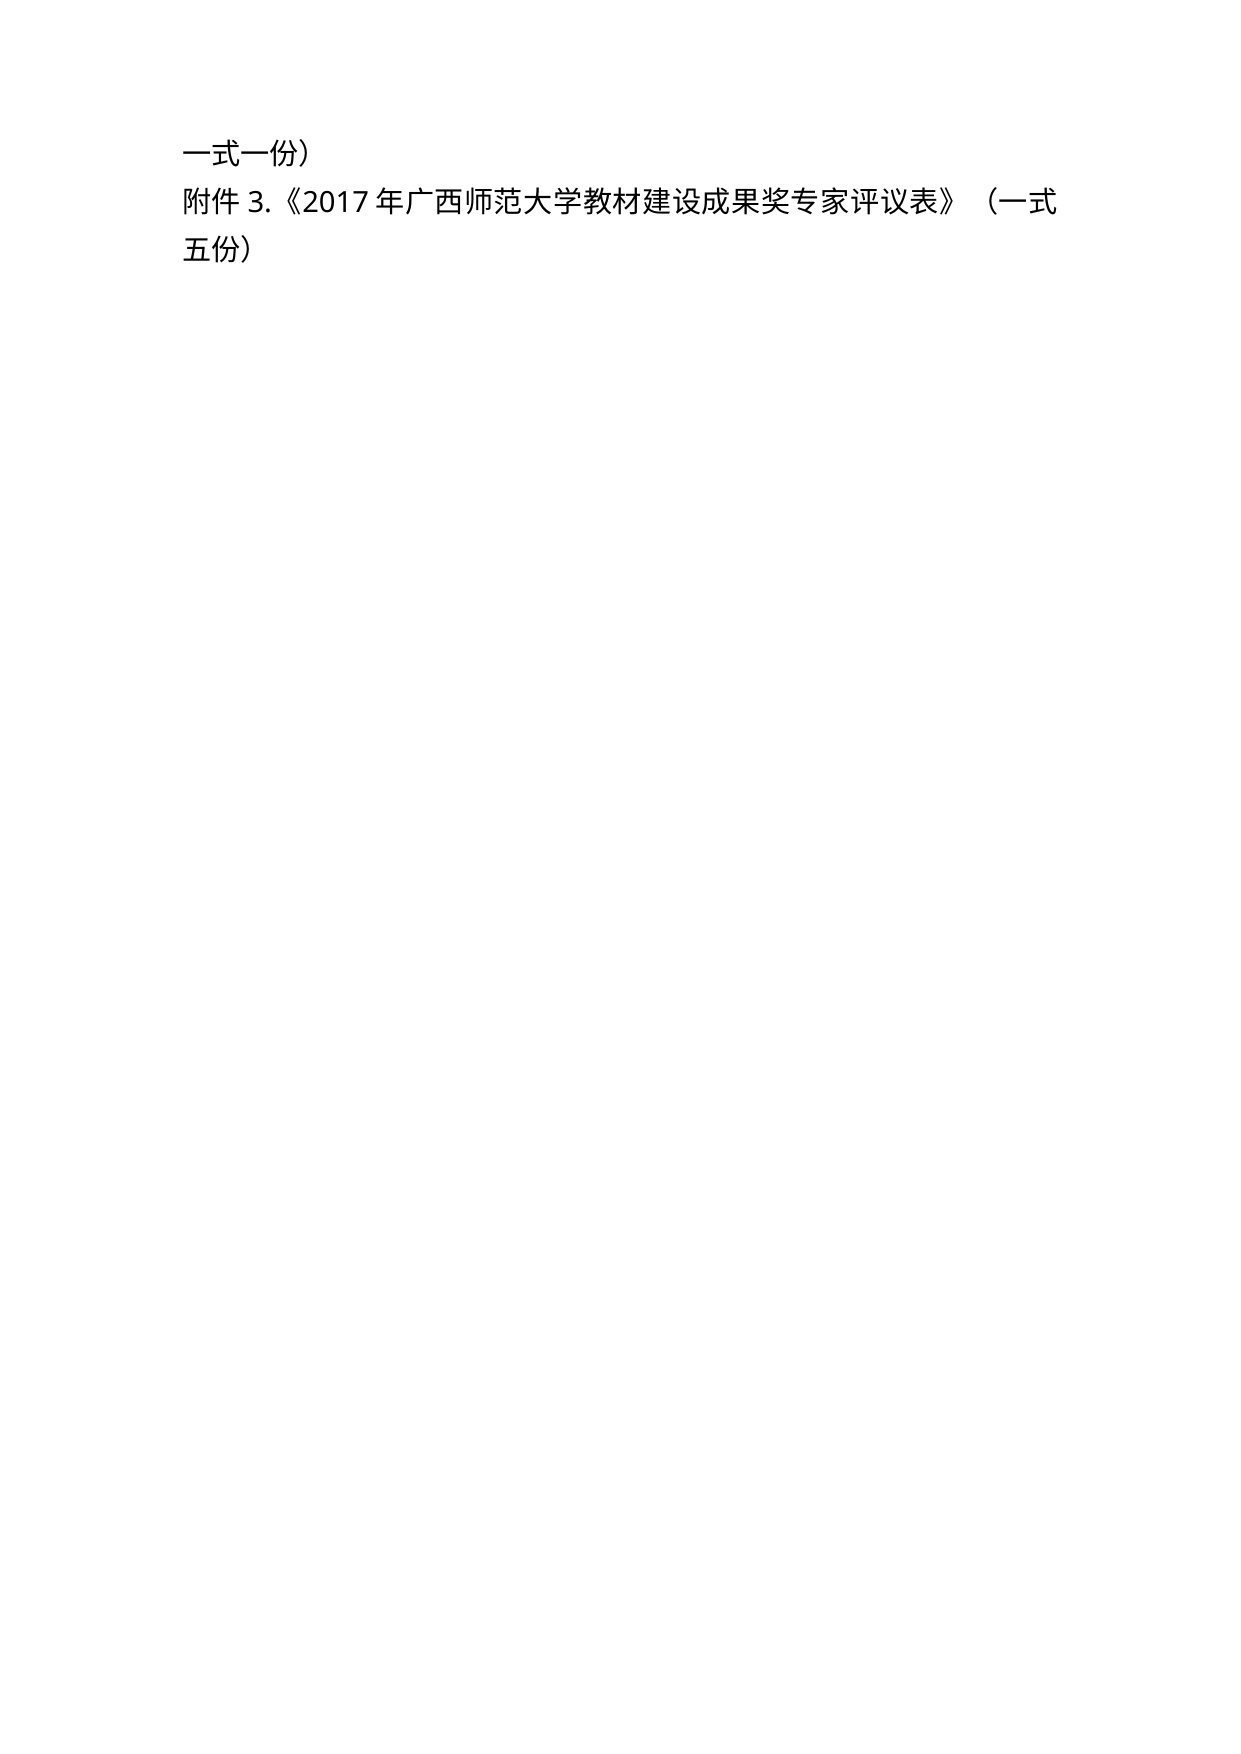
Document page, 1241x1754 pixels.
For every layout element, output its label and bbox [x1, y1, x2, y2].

table_cell [174, 118, 1066, 325]
